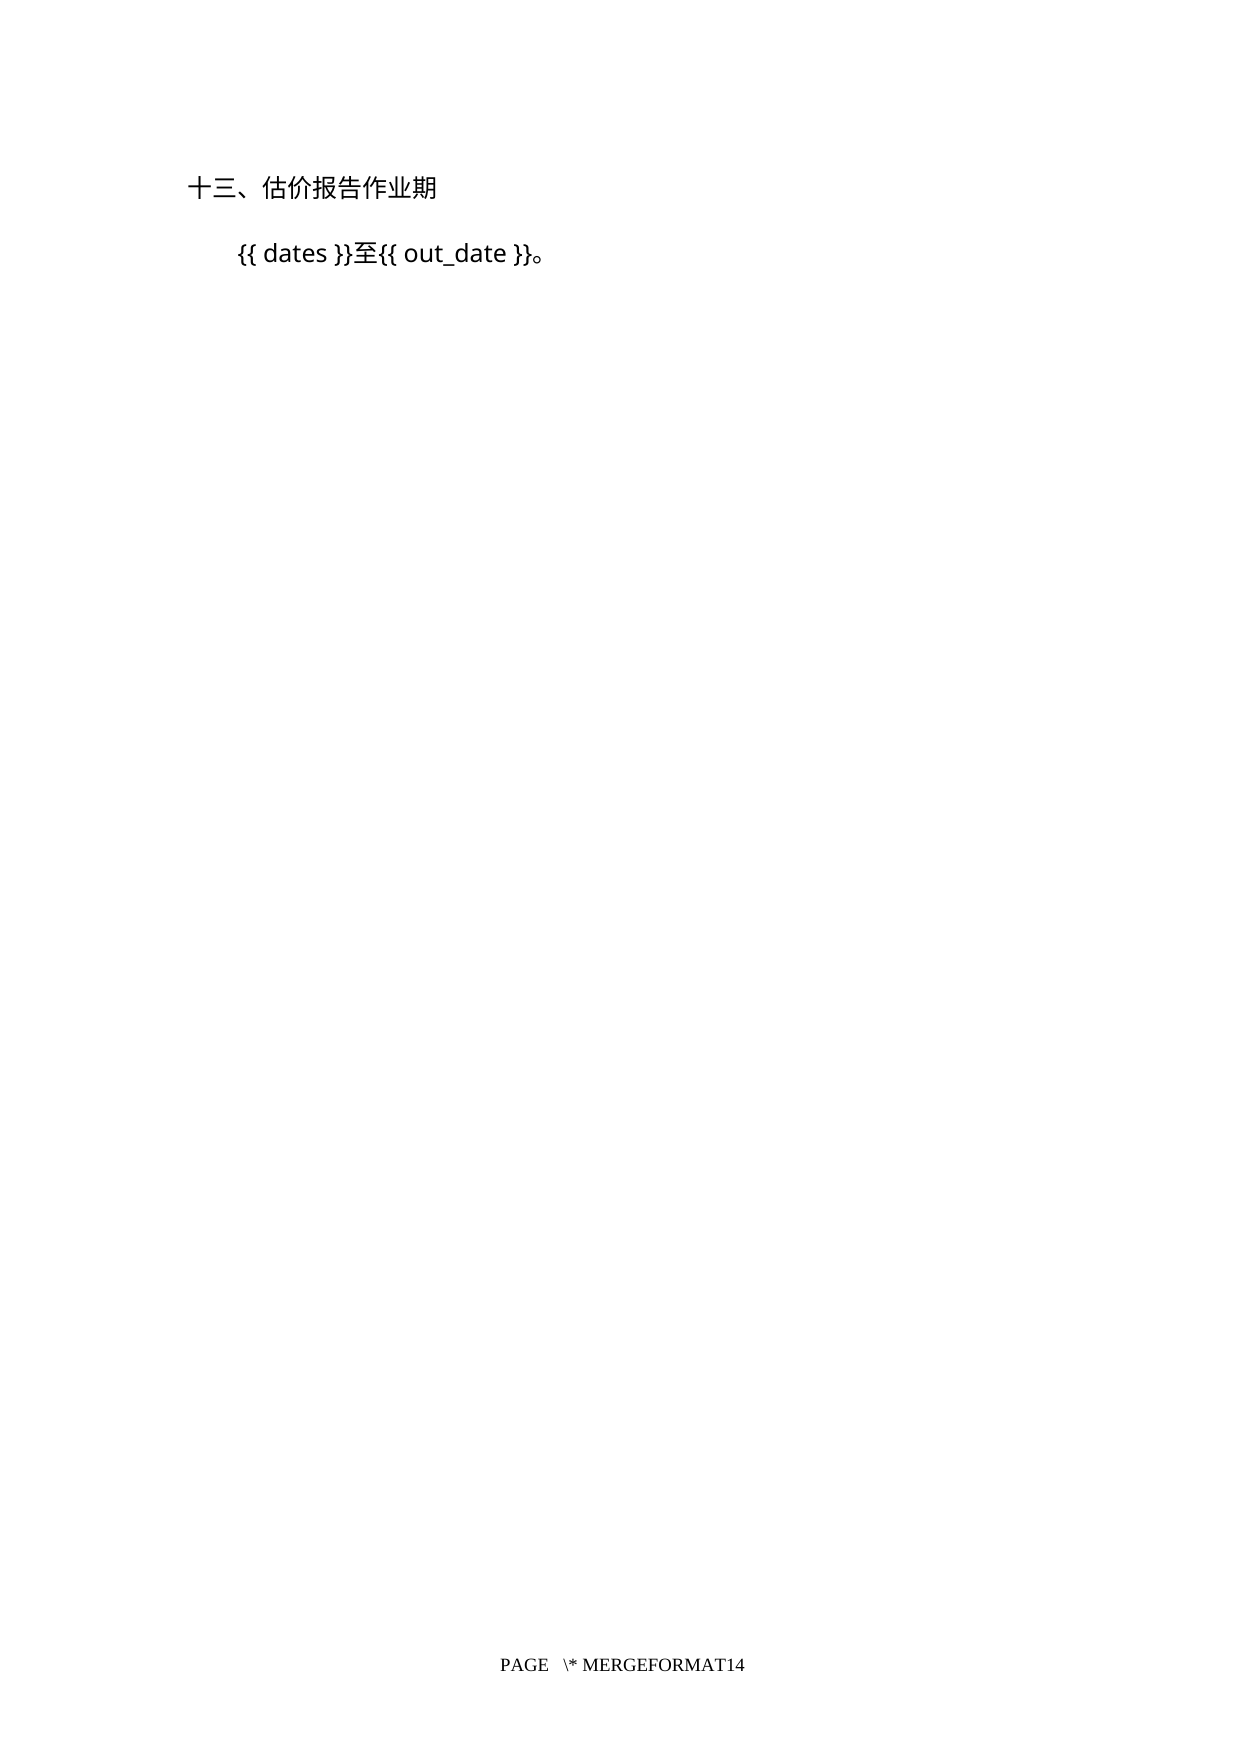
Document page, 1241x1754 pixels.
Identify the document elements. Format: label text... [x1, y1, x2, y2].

text {{ dates }}至{{ out_date }}。 [187, 219, 1053, 284]
text 十三、估价报告作业期 [187, 154, 1053, 219]
